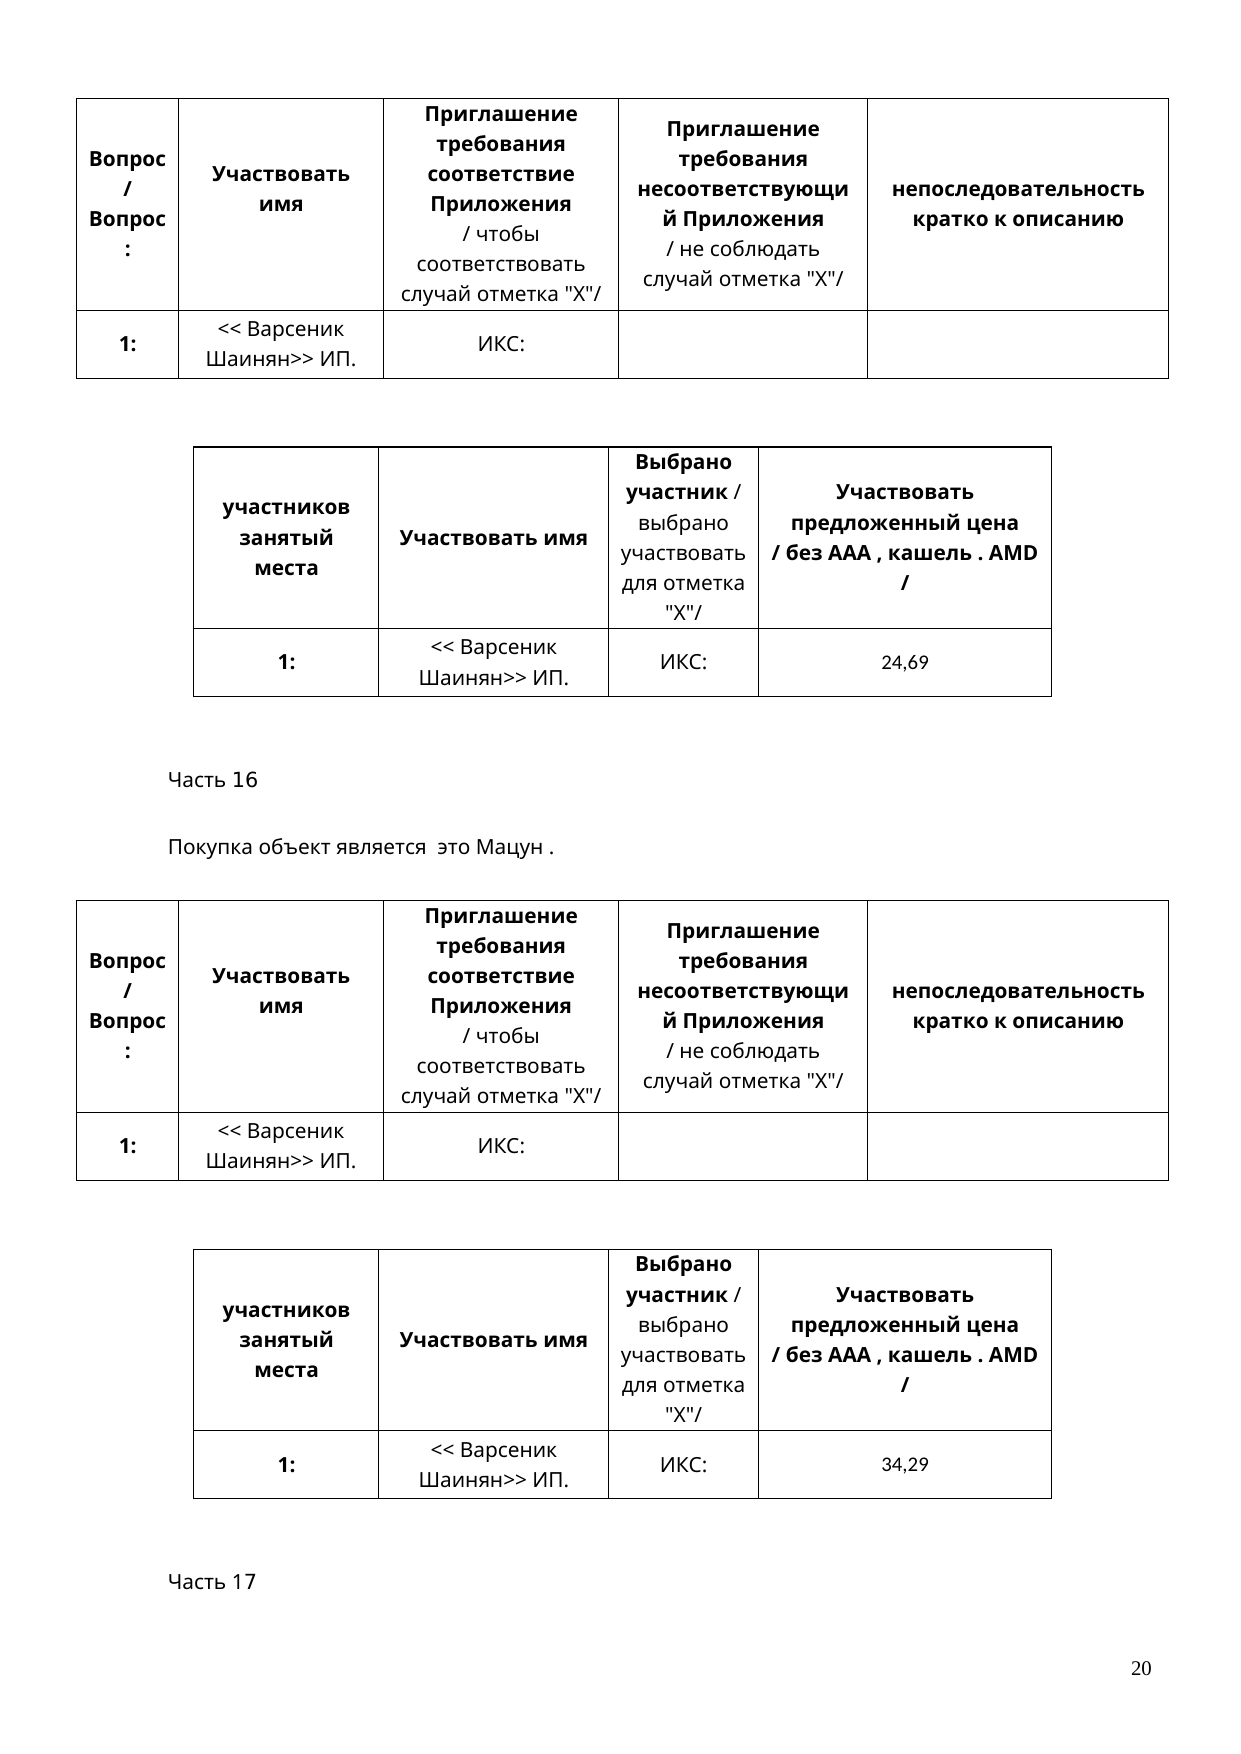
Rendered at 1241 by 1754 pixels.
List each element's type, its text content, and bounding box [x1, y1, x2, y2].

table_header Участвовать предложенный цена / без ААА , кашель . AMD / [759, 448, 1051, 628]
table_header Участвовать имя [379, 1250, 608, 1430]
table_header Участвовать имя [179, 901, 383, 1112]
table_cell ИКС: [384, 1113, 618, 1180]
text Часть 17 [94, 1567, 1152, 1595]
table_header Приглашение требования соответствие Приложения / чтобы соответствовать случай отметка "Х"/ [384, 901, 618, 1112]
table_cell ИКС: [609, 1431, 758, 1498]
table_cell 1: [77, 311, 178, 378]
table_cell << Варсеник Шаинян>> ИП. [179, 311, 383, 378]
table_cell [619, 1113, 867, 1180]
table_cell << Варсеник Шаинян>> ИП. [379, 629, 608, 696]
table_cell 1: [194, 629, 378, 696]
table_cell [868, 1113, 1168, 1180]
table_cell 1: [77, 1113, 178, 1180]
table_header участников занятый места [194, 448, 378, 628]
table_header непоследовательность кратко к описанию [868, 99, 1168, 309]
table_header участников занятый места [194, 1250, 378, 1430]
text Покупка объект является это Мацун . [94, 832, 1152, 861]
table_cell << Варсеник Шаинян>> ИП. [179, 1113, 383, 1180]
table_header Выбрано участник / выбрано участвовать для отметка "Х"/ [609, 448, 758, 628]
table_cell 1: [194, 1431, 378, 1498]
table_cell ИКС: [384, 311, 618, 378]
table_header Участвовать предложенный цена / без ААА , кашель . AMD / [759, 1250, 1051, 1430]
table_cell 34,29 [759, 1431, 1051, 1498]
table_cell [868, 311, 1168, 378]
table_cell ИКС: [609, 629, 758, 696]
text Часть 16 [94, 765, 1152, 793]
table_cell 24,69 [759, 629, 1051, 696]
table_header Приглашение требования несоответствующий Приложения / не соблюдать случай отметка "Х"/ [619, 901, 867, 1112]
table_header Вопрос / Вопрос: [77, 901, 178, 1112]
table_header Участвовать имя [179, 99, 383, 309]
table_cell << Варсеник Шаинян>> ИП. [379, 1431, 608, 1498]
table_header Вопрос / Вопрос: [77, 99, 178, 309]
table_header непоследовательность кратко к описанию [868, 901, 1168, 1112]
table_header Приглашение требования несоответствующий Приложения / не соблюдать случай отметка "Х"/ [619, 99, 867, 309]
table_header Приглашение требования соответствие Приложения / чтобы соответствовать случай отметка "Х"/ [384, 99, 618, 309]
table_header Участвовать имя [379, 448, 608, 628]
table_cell [619, 311, 867, 378]
table_header Выбрано участник / выбрано участвовать для отметка "Х"/ [609, 1250, 758, 1430]
